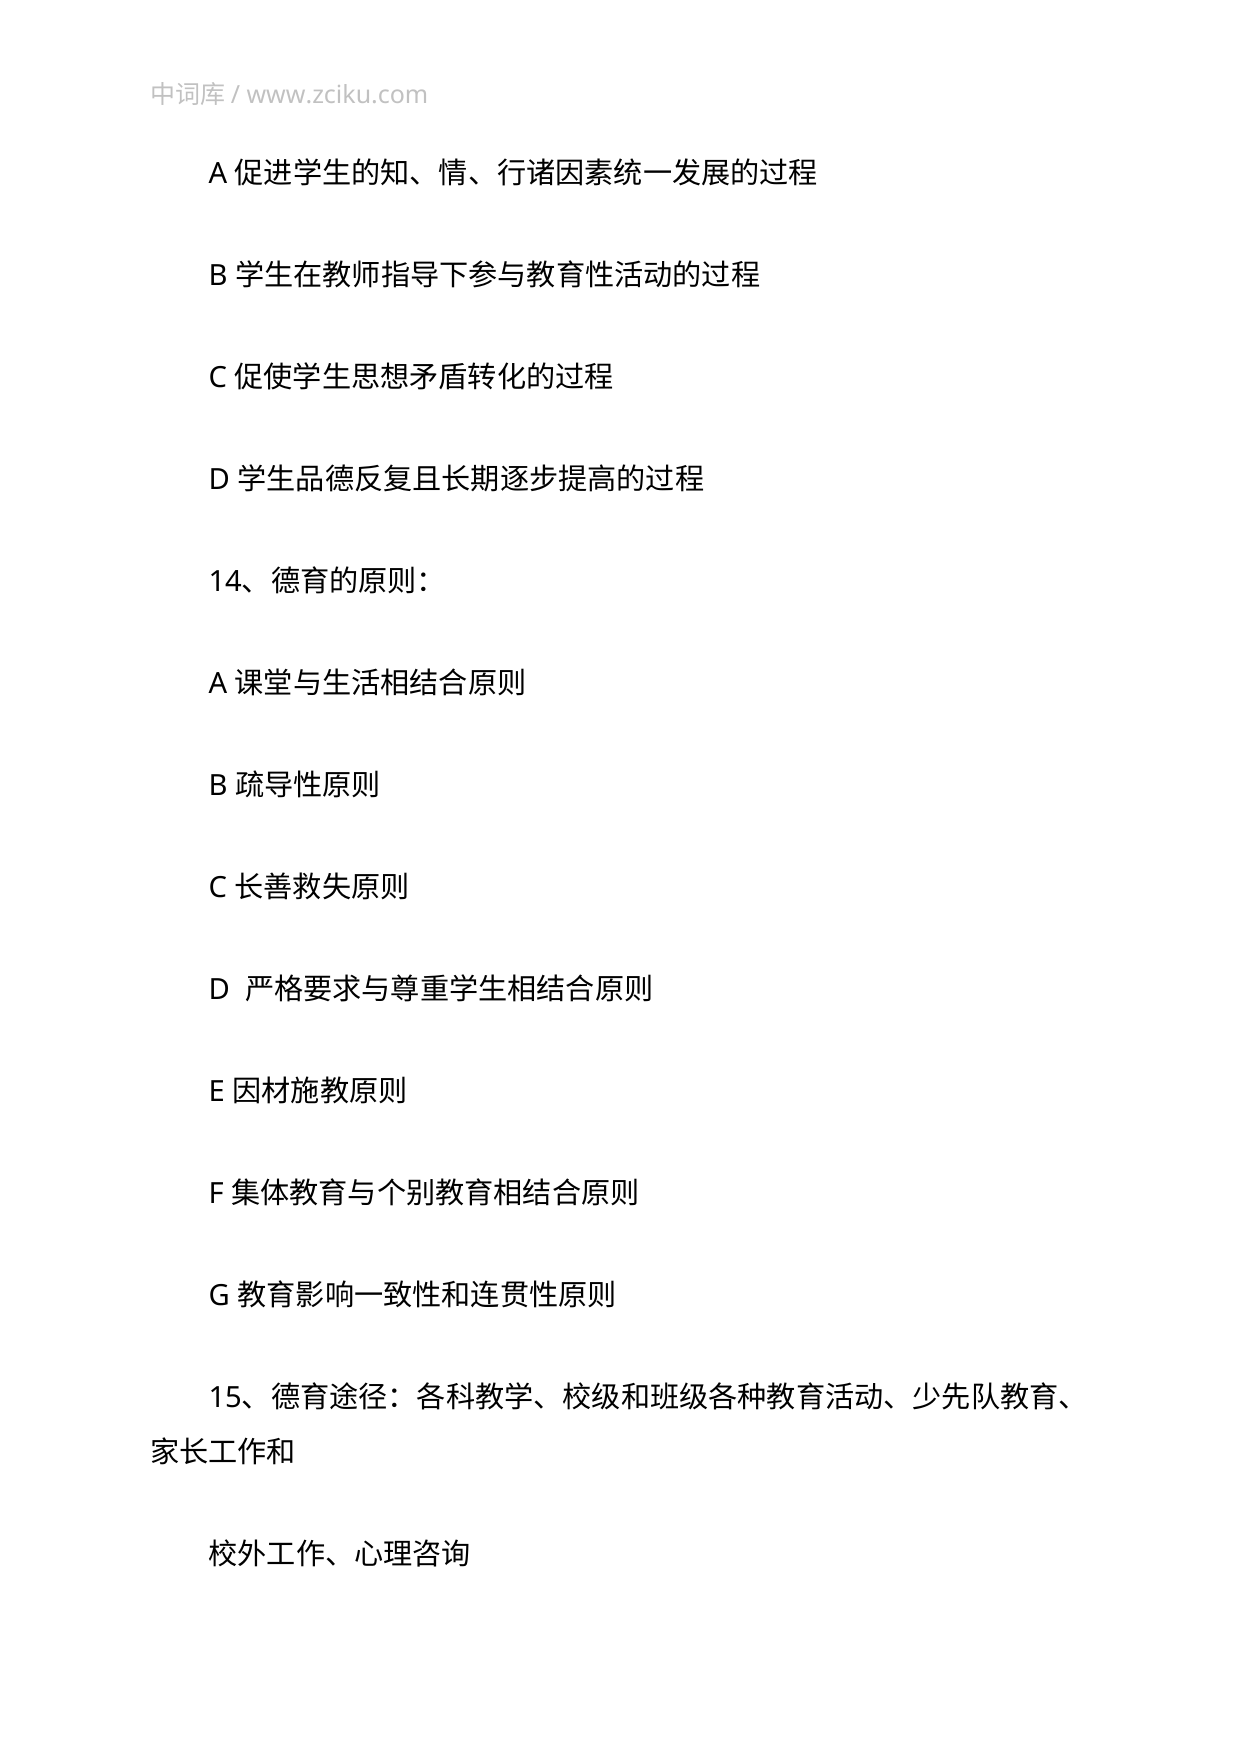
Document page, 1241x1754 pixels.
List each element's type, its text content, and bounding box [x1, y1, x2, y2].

text G 教育影响一致性和连贯性原则 [150, 1272, 1090, 1314]
text B 疏导性原则 [150, 762, 1090, 804]
text 14、德育的原则： [150, 558, 1090, 600]
text D 严格要求与尊重学生相结合原则 [150, 966, 1090, 1008]
text D 学生品德反复且长期逐步提高的过程 [150, 456, 1090, 498]
text B 学生在教师指导下参与教育性活动的过程 [150, 252, 1090, 294]
text A 课堂与生活相结合原则 [150, 660, 1090, 702]
text 15、德育途径：各科教学、校级和班级各种教育活动、少先队教育、家长工作和 [150, 1374, 1090, 1471]
text A 促进学生的知、情、行诸因素统一发展的过程 [150, 150, 1090, 192]
text C 长善救失原则 [150, 864, 1090, 906]
text E 因材施教原则 [150, 1068, 1090, 1110]
text F 集体教育与个别教育相结合原则 [150, 1170, 1090, 1212]
text 校外工作、心理咨询 [150, 1531, 1090, 1573]
text C 促使学生思想矛盾转化的过程 [150, 354, 1090, 396]
